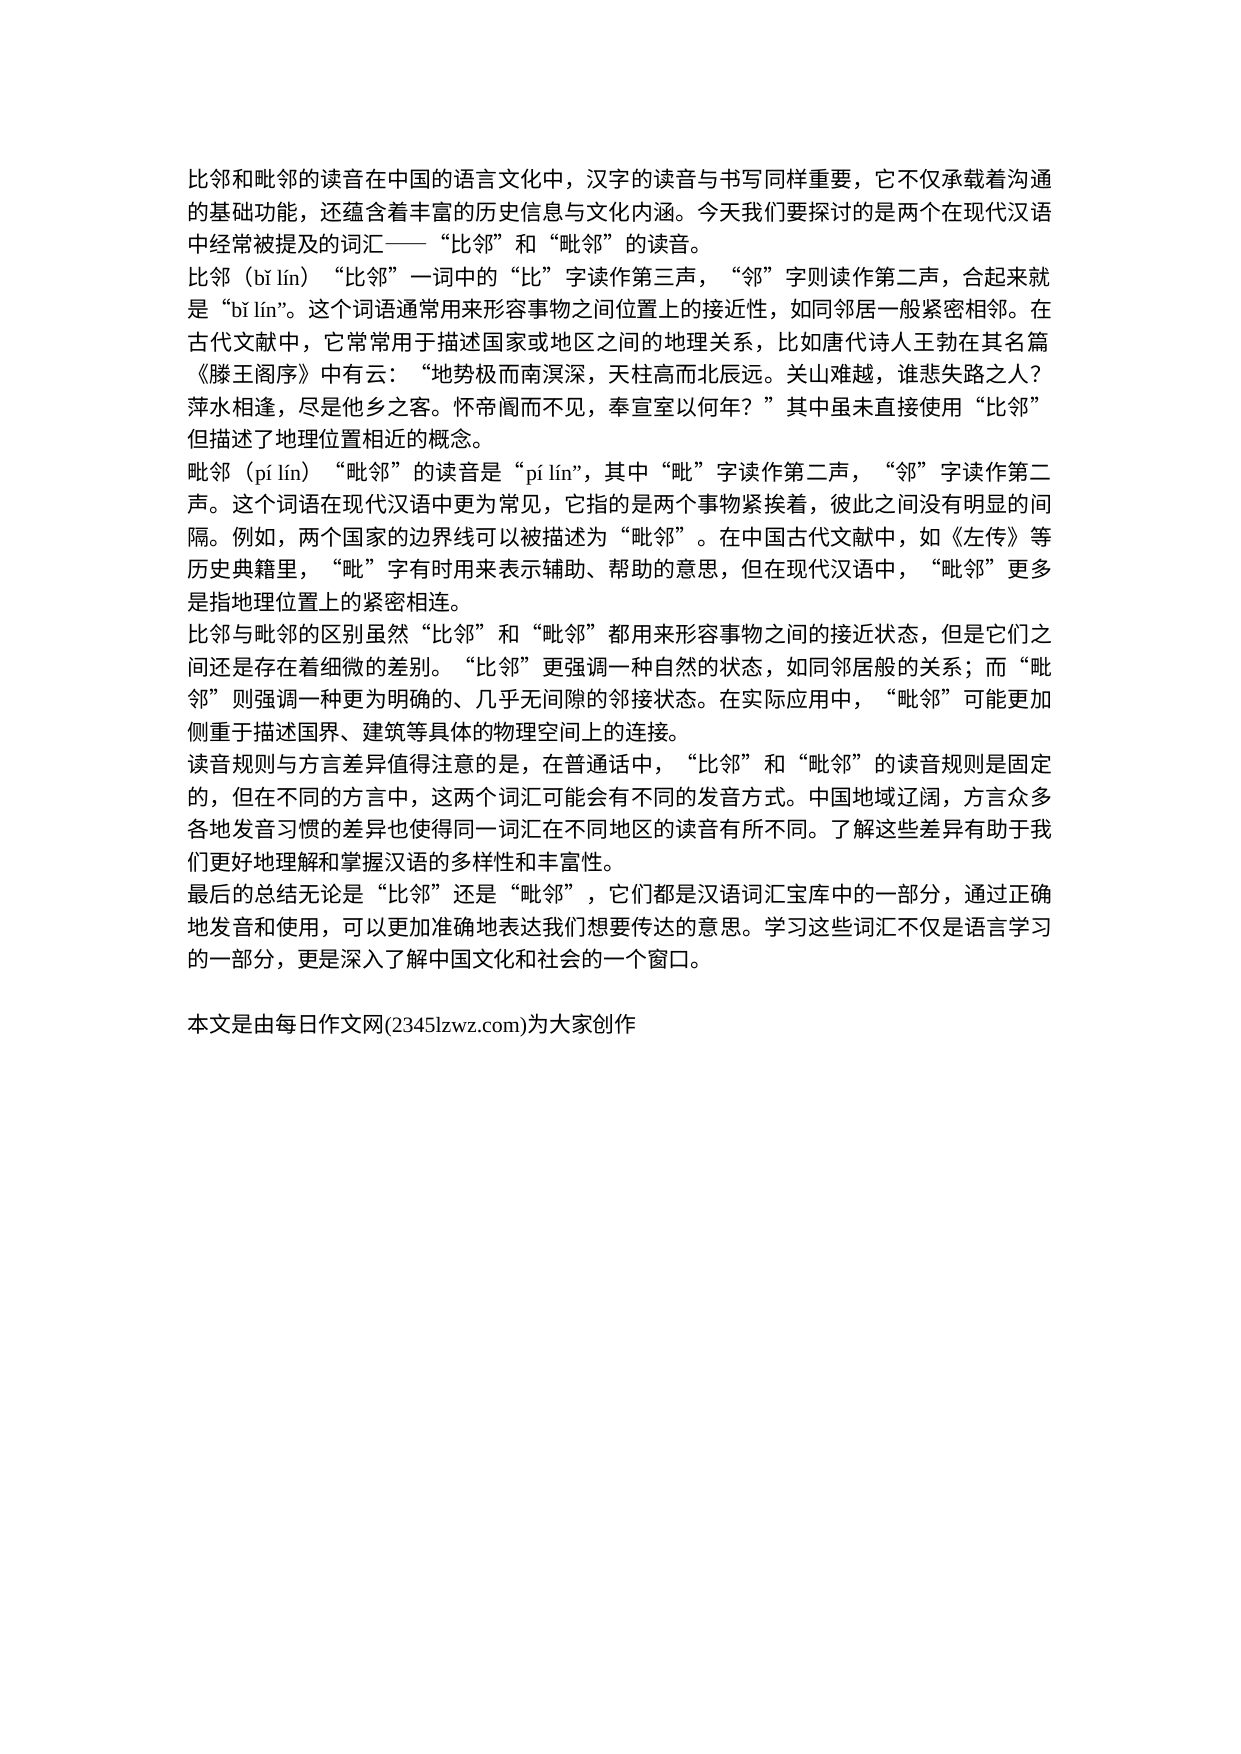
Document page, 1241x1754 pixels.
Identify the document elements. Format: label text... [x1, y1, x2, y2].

text 毗邻（pí lín）“毗邻”的读音是“pí lín”，其中“毗”字读作第二声，“邻”字读作第二声。这个词语在现代汉语中更为常见，它指的是两个事物紧挨着，彼此之间没有明显的间隔。例如，两个国家的边界线可以被描述为“毗邻”。在中国古代文献中，如《左传》等历史典籍里，“毗”字有时用来表示辅助、帮助的意思，但在现代汉语中，“毗邻”更多是指地理位置上的紧密相连。 [187, 454, 1053, 617]
text 最后的总结无论是“比邻”还是“毗邻”，它们都是汉语词汇宝库中的一部分，通过正确地发音和使用，可以更加准确地表达我们想要传达的意思。学习这些词汇不仅是语言学习的一部分，更是深入了解中国文化和社会的一个窗口。 [187, 877, 1053, 974]
text 比邻（bǐ lín）“比邻”一词中的“比”字读作第三声，“邻”字则读作第二声，合起来就是“bǐ lín”。这个词语通常用来形容事物之间位置上的接近性，如同邻居一般紧密相邻。在古代文献中，它常常用于描述国家或地区之间的地理关系，比如唐代诗人王勃在其名篇《滕王阁序》中有云：“地势极而南溟深，天柱高而北辰远。关山难越，谁悲失路之人？萍水相逢，尽是他乡之客。怀帝阍而不见，奉宣室以何年？”其中虽未直接使用“比邻”，但描述了地理位置相近的概念。 [187, 259, 1053, 454]
text 比邻与毗邻的区别虽然“比邻”和“毗邻”都用来形容事物之间的接近状态，但是它们之间还是存在着细微的差别。“比邻”更强调一种自然的状态，如同邻居般的关系；而“毗邻”则强调一种更为明确的、几乎无间隙的邻接状态。在实际应用中，“毗邻”可能更加侧重于描述国界、建筑等具体的物理空间上的连接。 [187, 617, 1053, 747]
text 本文是由每日作文网(2345lzwz.com)为大家创作 [187, 1007, 1053, 1039]
text 比邻和毗邻的读音在中国的语言文化中，汉字的读音与书写同样重要，它不仅承载着沟通的基础功能，还蕴含着丰富的历史信息与文化内涵。今天我们要探讨的是两个在现代汉语中经常被提及的词汇——“比邻”和“毗邻”的读音。 [187, 162, 1053, 259]
text 读音规则与方言差异值得注意的是，在普通话中，“比邻”和“毗邻”的读音规则是固定的，但在不同的方言中，这两个词汇可能会有不同的发音方式。中国地域辽阔，方言众多，各地发音习惯的差异也使得同一词汇在不同地区的读音有所不同。了解这些差异有助于我们更好地理解和掌握汉语的多样性和丰富性。 [187, 747, 1053, 877]
